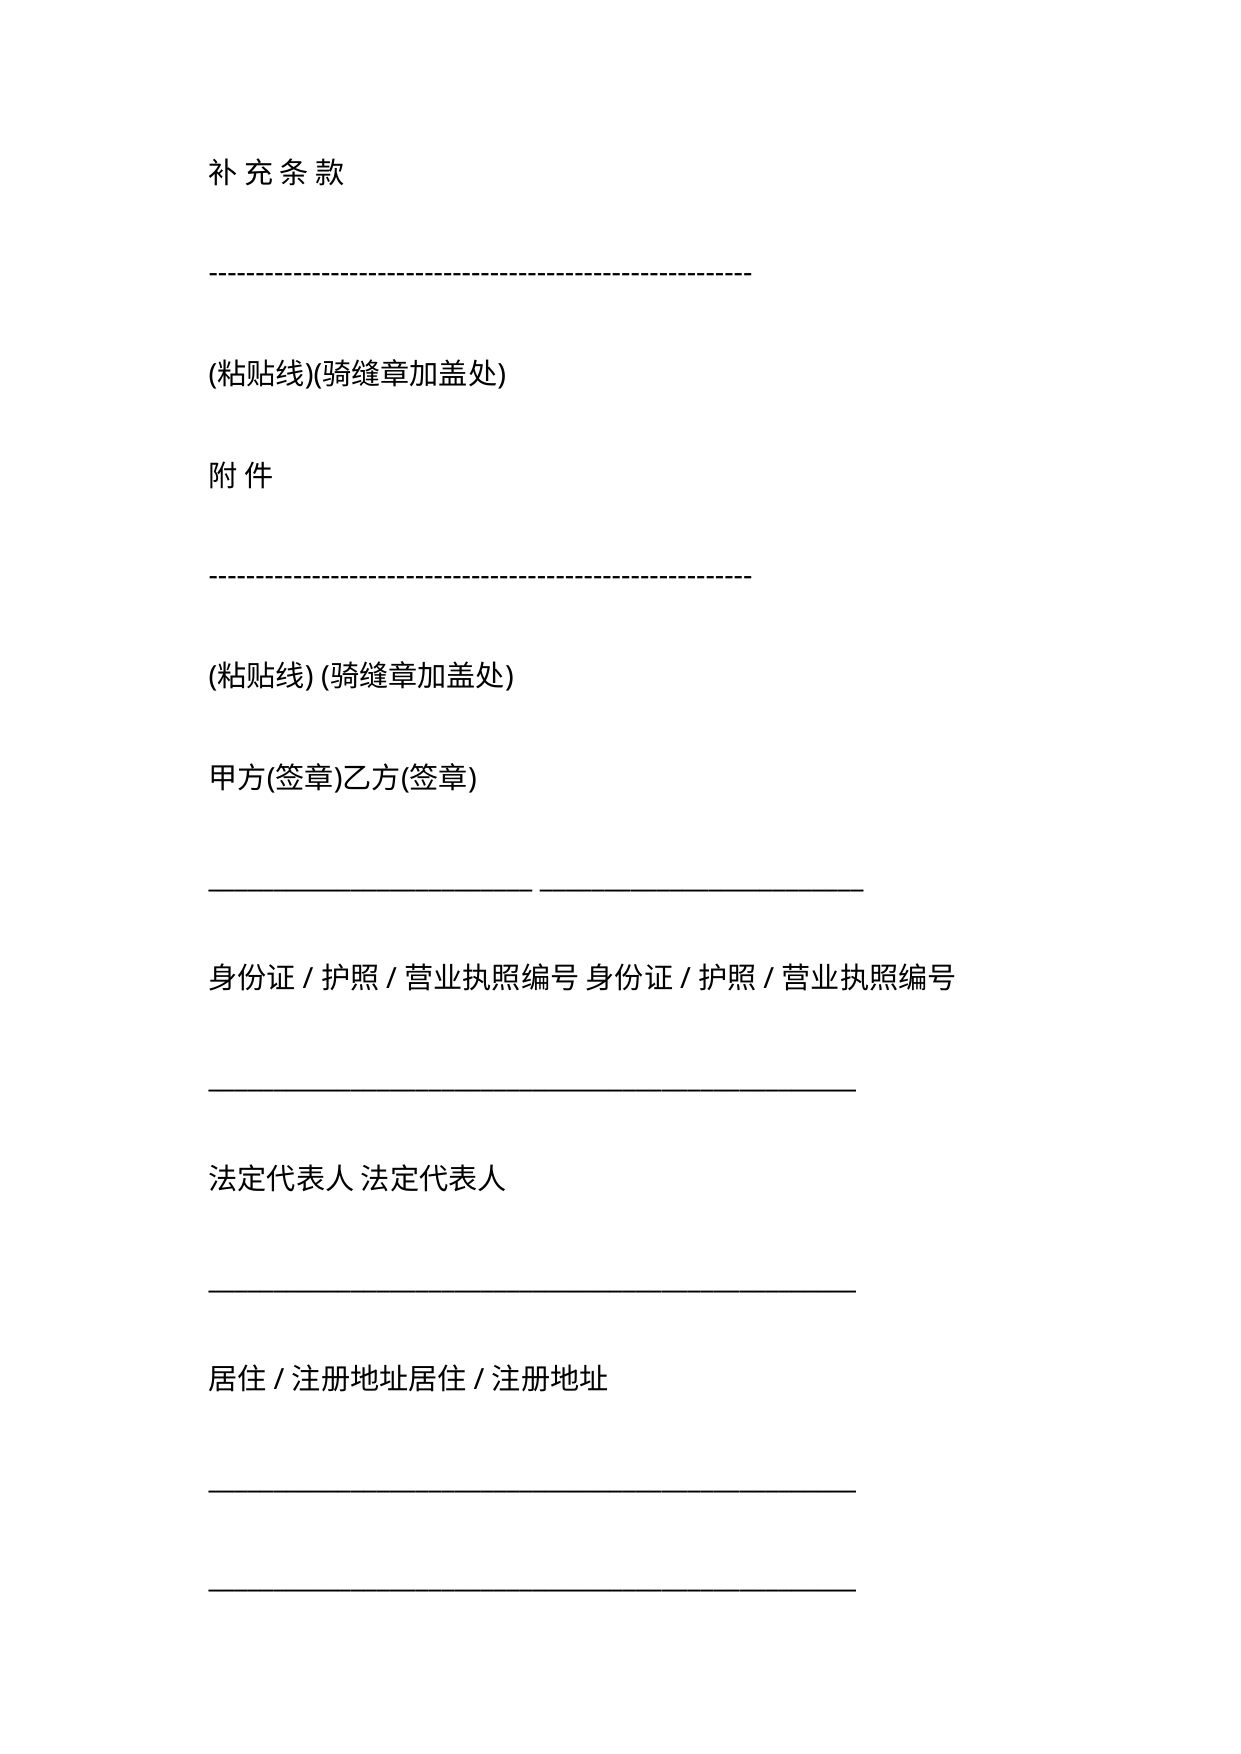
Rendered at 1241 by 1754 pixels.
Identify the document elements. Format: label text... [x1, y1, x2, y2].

text __________________________________________________ [150, 1057, 1090, 1096]
text (粘贴线)(骑缝章加盖处) [150, 350, 1090, 393]
text 法定代表人 法定代表人 [150, 1155, 1090, 1197]
text _________________________ _________________________ [150, 856, 1090, 896]
text 居住 / 注册地址居住 / 注册地址 [150, 1355, 1090, 1398]
text 身份证 / 护照 / 营业执照编号 身份证 / 护照 / 营业执照编号 [150, 955, 1090, 997]
text (粘贴线) (骑缝章加盖处) [150, 652, 1090, 695]
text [150, 1257, 1090, 1297]
text 甲方(签章)乙方(签章) [150, 754, 1090, 797]
text ---------------------------------------------------------- [150, 554, 1090, 594]
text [150, 1556, 1090, 1596]
text 附 件 [150, 452, 1090, 494]
text 补 充 条 款 [150, 150, 1090, 192]
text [150, 1457, 1090, 1497]
text ---------------------------------------------------------- [150, 252, 1090, 291]
